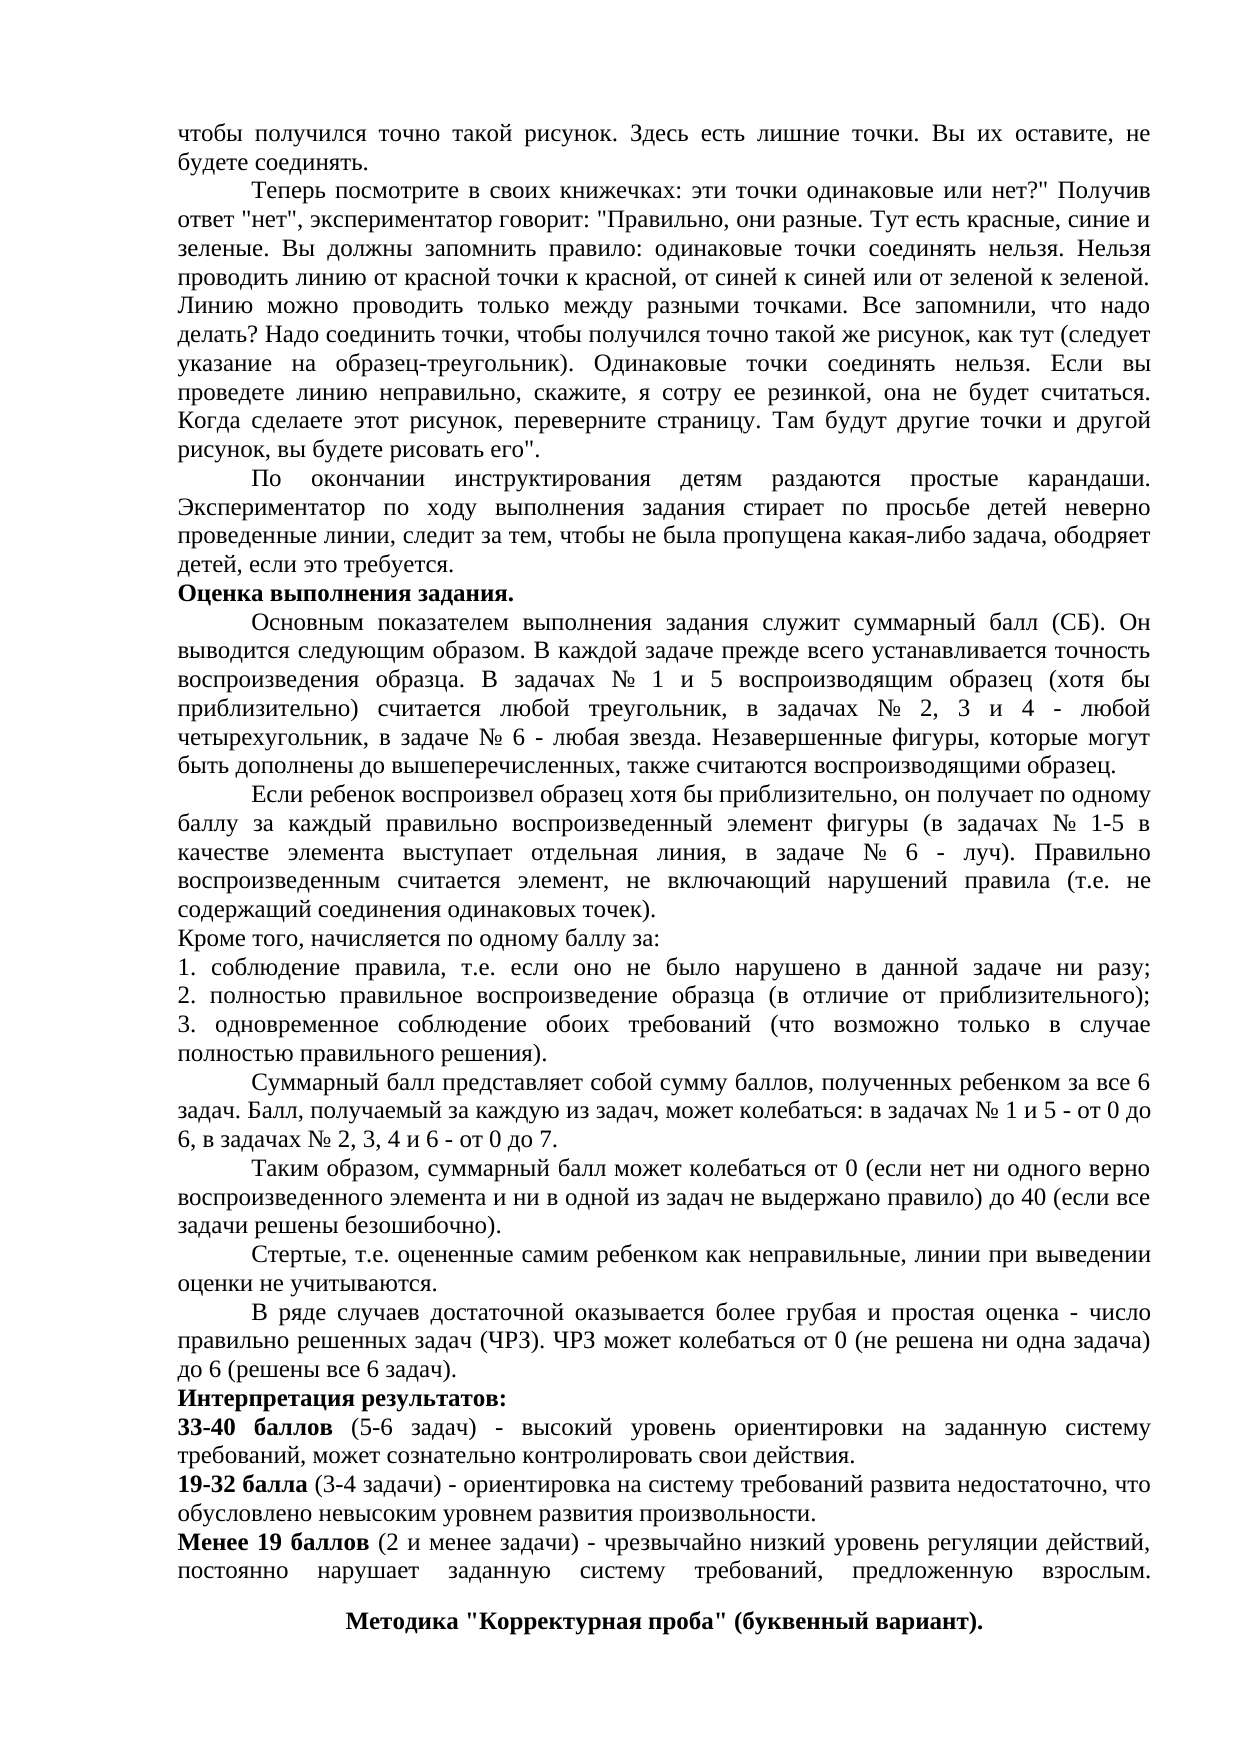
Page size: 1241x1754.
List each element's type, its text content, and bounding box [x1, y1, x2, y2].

text Стертые, т.е. оцененные самим ребенком как неправильные, линии при выведении оценки не учитываются. [177, 1239, 1152, 1297]
text 19-32 балла (3-4 задачи) - ориентировка на систему требований развита недостаточно, что обусловлено невысоким уровнем развития произвольности. [177, 1469, 1152, 1527]
text Оценка выполнения задания. [177, 578, 1152, 607]
text Теперь посмотрите в своих книжечках: эти точки одинаковые или нет?" Получив ответ "нет", экспериментатор говорит: "Правильно, они разные. Тут есть красные, синие и зеленые. Вы должны запомнить правило: одинаковые точки соединять нельзя. Нельзя проводить линию от красной точки к красной, от синей к синей или от зеленой к зеленой. Линию можно проводить только между разными точками. Все запомнили, что надо делать? Надо соединить точки, чтобы получился точно такой же рисунок, как тут (следует указание на образец-треугольник). Одинаковые точки соединять нельзя. Если вы проведете линию неправильно, скажите, я сотру ее резинкой, она не будет считаться. Когда сделаете этот рисунок, переверните страницу. Там будут другие точки и другой рисунок, вы будете рисовать его". [177, 176, 1152, 463]
text По окончании инструктирования детям раздаются простые карандаши. Экспериментатор по ходу выполнения задания стирает по просьбе детей неверно проведенные линии, следит за тем, чтобы не была пропущена какая-либо задача, ободряет детей, если это требуется. [177, 463, 1152, 578]
text В ряде случаев достаточной оказывается более грубая и простая оценка - число правильно решенных задач (ЧРЗ). ЧРЗ может колебаться от 0 (не решена ни одна задача) до 6 (решены все 6 задач). [177, 1297, 1152, 1383]
title Методика "Корректурная проба" (буквенный вариант). [177, 1606, 1152, 1635]
text Таким образом, суммарный балл может колебаться от 0 (если нет ни одного верно воспроизведенного элемента и ни в одной из задач не выдержано правило) до 40 (если все задачи решены безошибочно). [177, 1153, 1152, 1239]
text 33-40 баллов (5-6 задач) - высокий уровень ориентировки на заданную систему требований, может сознательно контролировать свои действия. [177, 1412, 1152, 1469]
text Интерпретация результатов: [177, 1383, 1152, 1412]
text Кроме того, начисляется по одному баллу за: [177, 923, 1152, 952]
text 1. соблюдение правила, т.е. если оно не было нарушено в данной задаче ни разу; 2. полностью правильное воспроизведение образца (в отличие от приблизительного); 3. одновременное соблюдение обоих требований (что возможно только в случае полностью правильного решения). [177, 952, 1152, 1067]
title Менее 19 баллов (2 и менее задачи) - чрезвычайно низкий уровень регуляции действий, постоянно нарушает заданную систему требований, предложенную взрослым. [177, 1527, 1152, 1606]
text Основным показателем выполнения задания служит суммарный балл (СБ). Он выводится следующим образом. В каждой задаче прежде всего устанавливается точность воспроизведения образца. В задачах № 1 и 5 воспроизводящим образец (хотя бы приблизительно) считается любой треугольник, в задачах № 2, 3 и 4 - любой четырехугольник, в задаче № 6 - любая звезда. Незавершенные фигуры, которые могут быть дополнены до вышеперечисленных, также считаются воспроизводящими образец. [177, 607, 1152, 779]
text Если ребенок воспроизвел образец хотя бы приблизительно, он получает по одному баллу за каждый правильно воспроизведенный элемент фигуры (в задачах № 1-5 в качестве элемента выступает отдельная линия, в задаче № 6 - луч). Правильно воспроизведенным считается элемент, не включающий нарушений правила (т.е. не содержащий соединения одинаковых точек). [177, 779, 1152, 923]
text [177, 118, 1152, 176]
text Суммарный балл представляет собой сумму баллов, полученных ребенком за все 6 задач. Балл, получаемый за каждую из задач, может колебаться: в задачах № 1 и 5 - от 0 до 6, в задачах № 2, 3, 4 и 6 - от 0 до 7. [177, 1067, 1152, 1153]
